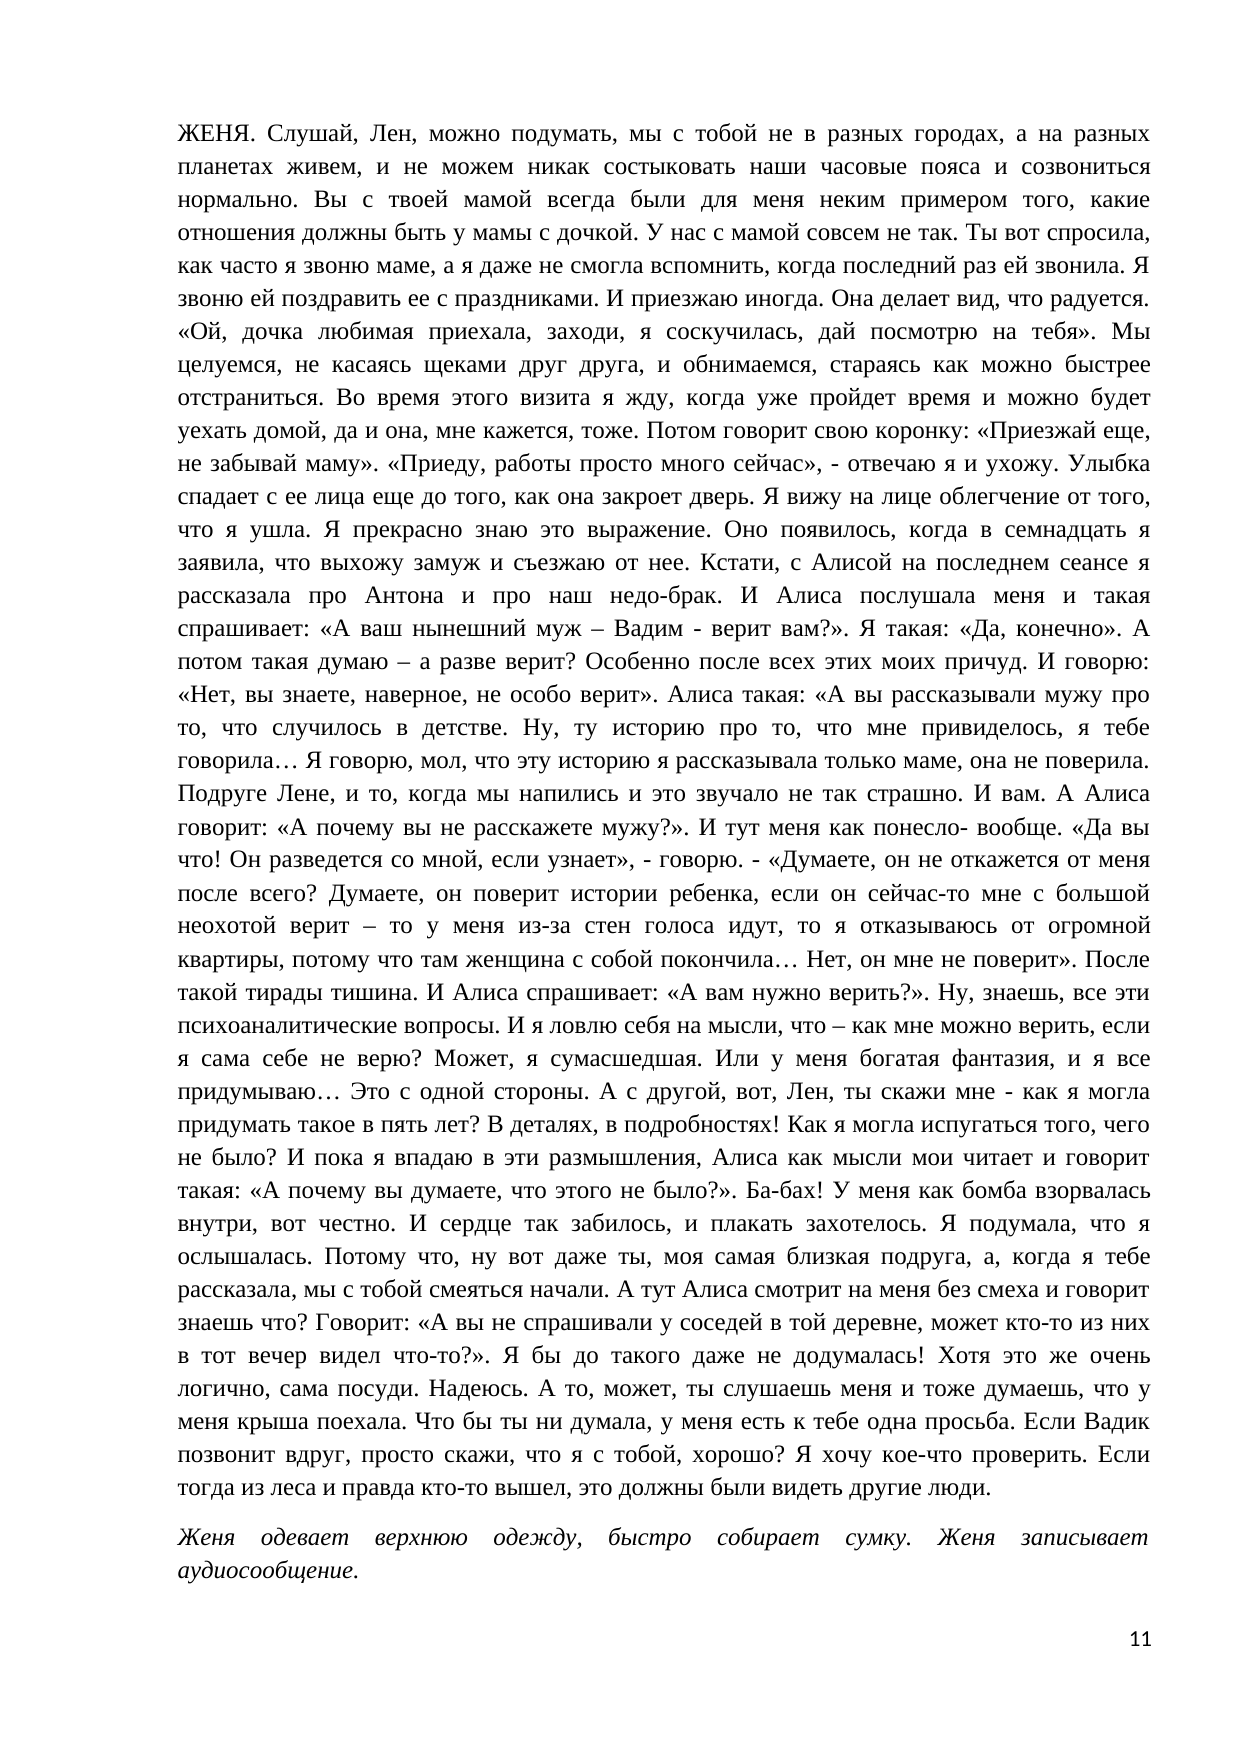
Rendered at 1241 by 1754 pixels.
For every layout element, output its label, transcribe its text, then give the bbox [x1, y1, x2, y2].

text ЖЕНЯ. Слушай, Лен, можно подумать, мы с тобой не в разных городах, а на разных планетах живем, и не можем никак состыковать наши часовые пояса и созвониться нормально. Вы с твоей мамой всегда были для меня неким примером того, какие отношения должны быть у мамы с дочкой. У нас с мамой совсем не так. Ты вот спросила, как часто я звоню маме, а я даже не смогла вспомнить, когда последний раз ей звонила. Я звоню ей поздравить ее с праздниками. И приезжаю иногда. Она делает вид, что радуется. «Ой, дочка любимая приехала, заходи, я соскучилась, дай посмотрю на тебя». Мы целуемся, не касаясь щеками друг друга, и обнимаемся, стараясь как можно быстрее отстраниться. Во время этого визита я жду, когда уже пройдет время и можно будет уехать домой, да и она, мне кажется, тоже. Потом говорит свою коронку: «Приезжай еще, не забывай маму». «Приеду, работы просто много сейчас», - отвечаю я и ухожу. Улыбка спадает с ее лица еще до того, как она закроет дверь. Я вижу на лице облегчение от того, что я ушла. Я прекрасно знаю это выражение. Оно появилось, когда в семнадцать я заявила, что выхожу замуж и съезжаю от нее. Кстати, с Алисой на последнем сеансе я рассказала про Антона и про наш недо-брак. И Алиса послушала меня и такая спрашивает: «А ваш нынешний муж – Вадим - верит вам?». Я такая: «Да, конечно». А потом такая думаю – а разве верит? Особенно после всех этих моих причуд. И говорю: «Нет, вы знаете, наверное, не особо верит». Алиса такая: «А вы рассказывали мужу про то, что случилось в детстве. Ну, ту историю про то, что мне привиделось, я тебе говорила… Я говорю, мол, что эту историю я рассказывала только маме, она не поверила. Подруге Лене, и то, когда мы напились и это звучало не так страшно. И вам. А Алиса говорит: «А почему вы не расскажете мужу?». И тут меня как понесло- вообще. «Да вы что! Он разведется со мной, если узнает», - говорю. - «Думаете, он не откажется от меня после всего? Думаете, он поверит истории ребенка, если он сейчас-то мне с большой неохотой верит – то у меня из-за стен голоса идут, то я отказываюсь от огромной квартиры, потому что там женщина с собой покончила… Нет, он мне не поверит». После такой тирады тишина. И Алиса спрашивает: «А вам нужно верить?». Ну, знаешь, все эти психоаналитические вопросы. И я ловлю себя на мысли, что – как мне можно верить, если я сама себе не верю? Может, я сумасшедшая. Или у меня богатая фантазия, и я все придумываю… Это с одной стороны. А с другой, вот, Лен, ты скажи мне - как я могла придумать такое в пять лет? В деталях, в подробностях! Как я могла испугаться того, чего не было? И пока я впадаю в эти размышления, Алиса как мысли мои читает и говорит такая: «А почему вы думаете, что этого не было?». Ба-бах! У меня как бомба взорвалась внутри, вот честно. И сердце так забилось, и плакать захотелось. Я подумала, что я ослышалась. Потому что, ну вот даже ты, моя самая близкая подруга, а, когда я тебе рассказала, мы с тобой смеяться начали. А тут Алиса смотрит на меня без смеха и говорит знаешь что? Говорит: «А вы не спрашивали у соседей в той деревне, может кто-то из них в тот вечер видел что-то?». Я бы до такого даже не додумалась! Хотя это же очень логично, сама посуди. Надеюсь. А то, может, ты слушаешь меня и тоже думаешь, что у меня крыша поехала. Что бы ты ни думала, у меня есть к тебе одна просьба. Если Вадик позвонит вдруг, просто скажи, что я с тобой, хорошо? Я хочу кое-что проверить. Если тогда из леса и правда кто-то вышел, это должны были видеть другие люди. [177, 118, 1152, 1501]
text Женя одевает верхнюю одежду, быстро собирает сумку. Женя записывает аудиосообщение. [177, 1522, 1152, 1583]
